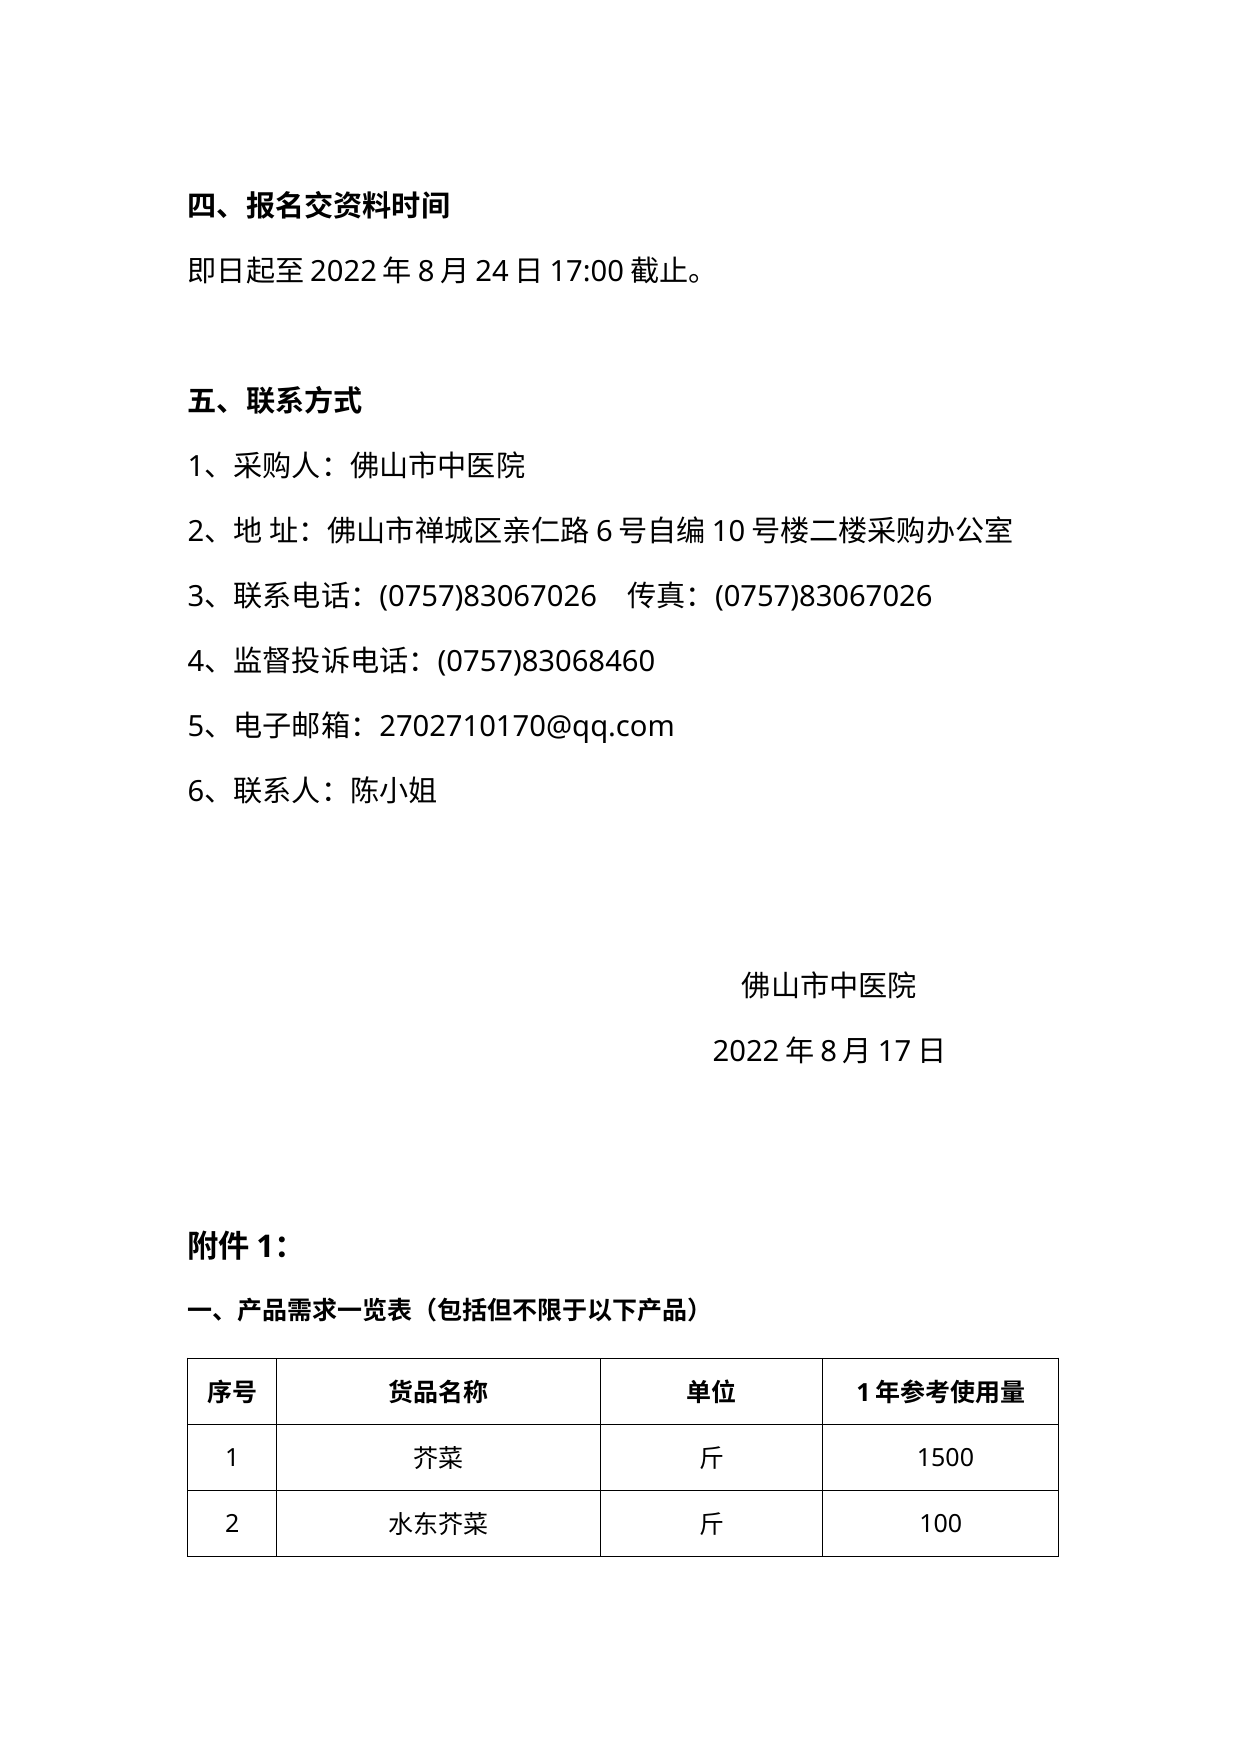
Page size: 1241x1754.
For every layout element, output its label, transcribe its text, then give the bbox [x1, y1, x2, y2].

table_cell 芥菜 [277, 1425, 600, 1489]
table_cell 1500 [823, 1425, 1058, 1489]
text 1、采购人：佛山市中医院 [187, 431, 1053, 496]
text 5、电子邮箱：2702710170@qq.com [187, 691, 1053, 756]
table_cell 斤 [601, 1491, 822, 1556]
text 即日起至2022年8月24日17:00截止。 [187, 236, 1053, 301]
table_cell 1 [188, 1425, 276, 1489]
text 一、产品需求一览表（包括但不限于以下产品） [187, 1276, 986, 1341]
text 2、地 址：佛山市禅城区亲仁路6号自编10号楼二楼采购办公室 [187, 496, 1053, 561]
table_header 1年参考使用量 [823, 1359, 1058, 1423]
text 3、联系电话：(0757)83067026 传真：(0757)83067026 [187, 561, 1053, 626]
text 4、监督投诉电话：(0757)83068460 [187, 626, 1053, 691]
text 附件1： [187, 1211, 1053, 1276]
text 6、联系人：陈小姐 [187, 756, 1053, 821]
table_cell 100 [823, 1491, 1058, 1556]
text 佛山市中医院 [187, 951, 1053, 1016]
table_cell 水东芥菜 [277, 1491, 600, 1556]
table_cell 斤 [601, 1425, 822, 1489]
table_header 序号 [188, 1359, 276, 1423]
table_header 单位 [601, 1359, 822, 1423]
table_cell 2 [188, 1491, 276, 1556]
table_header 货品名称 [277, 1359, 600, 1423]
text 四、报名交资料时间 [187, 171, 1053, 236]
text 2022年8月17日 [187, 1016, 1053, 1081]
text 五、联系方式 [187, 366, 1053, 431]
